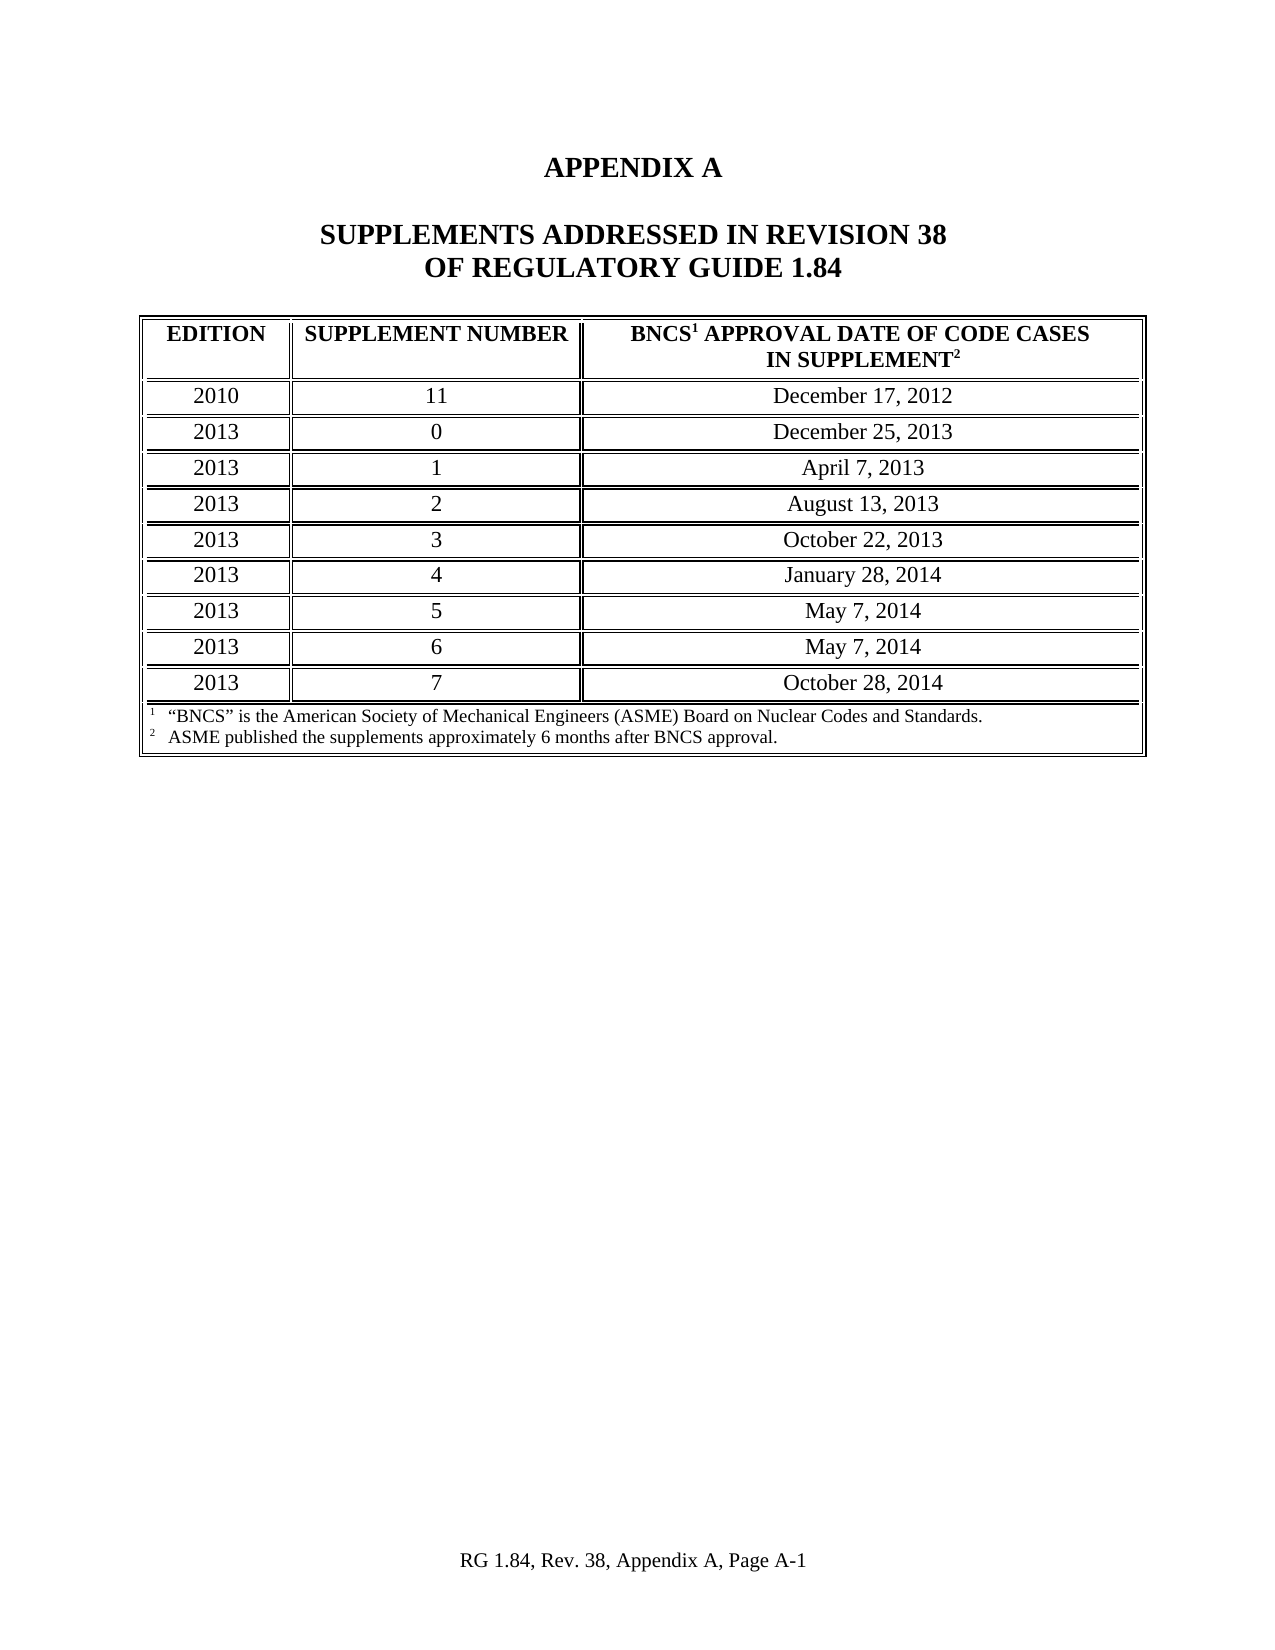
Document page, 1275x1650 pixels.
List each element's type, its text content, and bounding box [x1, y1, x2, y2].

table_cell 2013 [141, 485, 291, 521]
table_cell 2010 [141, 378, 291, 413]
table_header BNCS1 APPROVAL DATE OF CODE CASES IN SUPPLEMENT2 [582, 320, 1142, 378]
table_header EDITION [141, 317, 291, 378]
table_cell 4 [293, 562, 579, 593]
text APPENDIX A [141, 150, 1125, 183]
table_cell 2013 [141, 664, 291, 700]
table_cell January 28, 2014 [582, 557, 1144, 593]
table_cell 3 [293, 526, 579, 557]
table_cell 2013 [141, 557, 291, 593]
table_cell December 17, 2012 [582, 378, 1144, 413]
table_cell May 7, 2014 [582, 593, 1144, 628]
table_cell 2013 [141, 414, 291, 449]
table_cell 0 [293, 418, 579, 449]
table_cell 1 [293, 454, 579, 485]
table_cell April 7, 2013 [582, 449, 1144, 485]
table_cell October 28, 2014 [582, 664, 1144, 700]
table_cell 2013 [141, 449, 291, 485]
table_cell 7 [293, 669, 579, 700]
table_cell 2 [293, 490, 579, 521]
text SUPPLEMENTS ADDRESSED IN REVISION 38 [141, 217, 1125, 251]
text OF REGULATORY GUIDE 1.84 [141, 251, 1125, 284]
table_cell 5 [293, 597, 579, 628]
table_cell 2013 [141, 629, 291, 664]
table_cell August 13, 2013 [582, 485, 1144, 521]
table_cell 2013 [141, 593, 291, 628]
table_cell 2013 [141, 521, 291, 557]
table_cell 11 [293, 382, 579, 413]
table_header SUPPLEMENT NUMBER [291, 317, 582, 378]
table_cell May 7, 2014 [582, 629, 1144, 664]
table_cell 1 “BNCS” is the American Society of Mechanical Engineers (ASME) Board on Nuclear Codes and Standards. 2 ASME published the supplements approximately 6 months after BNCS approval. [141, 700, 1144, 753]
table_cell October 22, 2013 [582, 521, 1144, 557]
table_cell December 25, 2013 [582, 414, 1144, 449]
table_cell 6 [293, 633, 579, 664]
